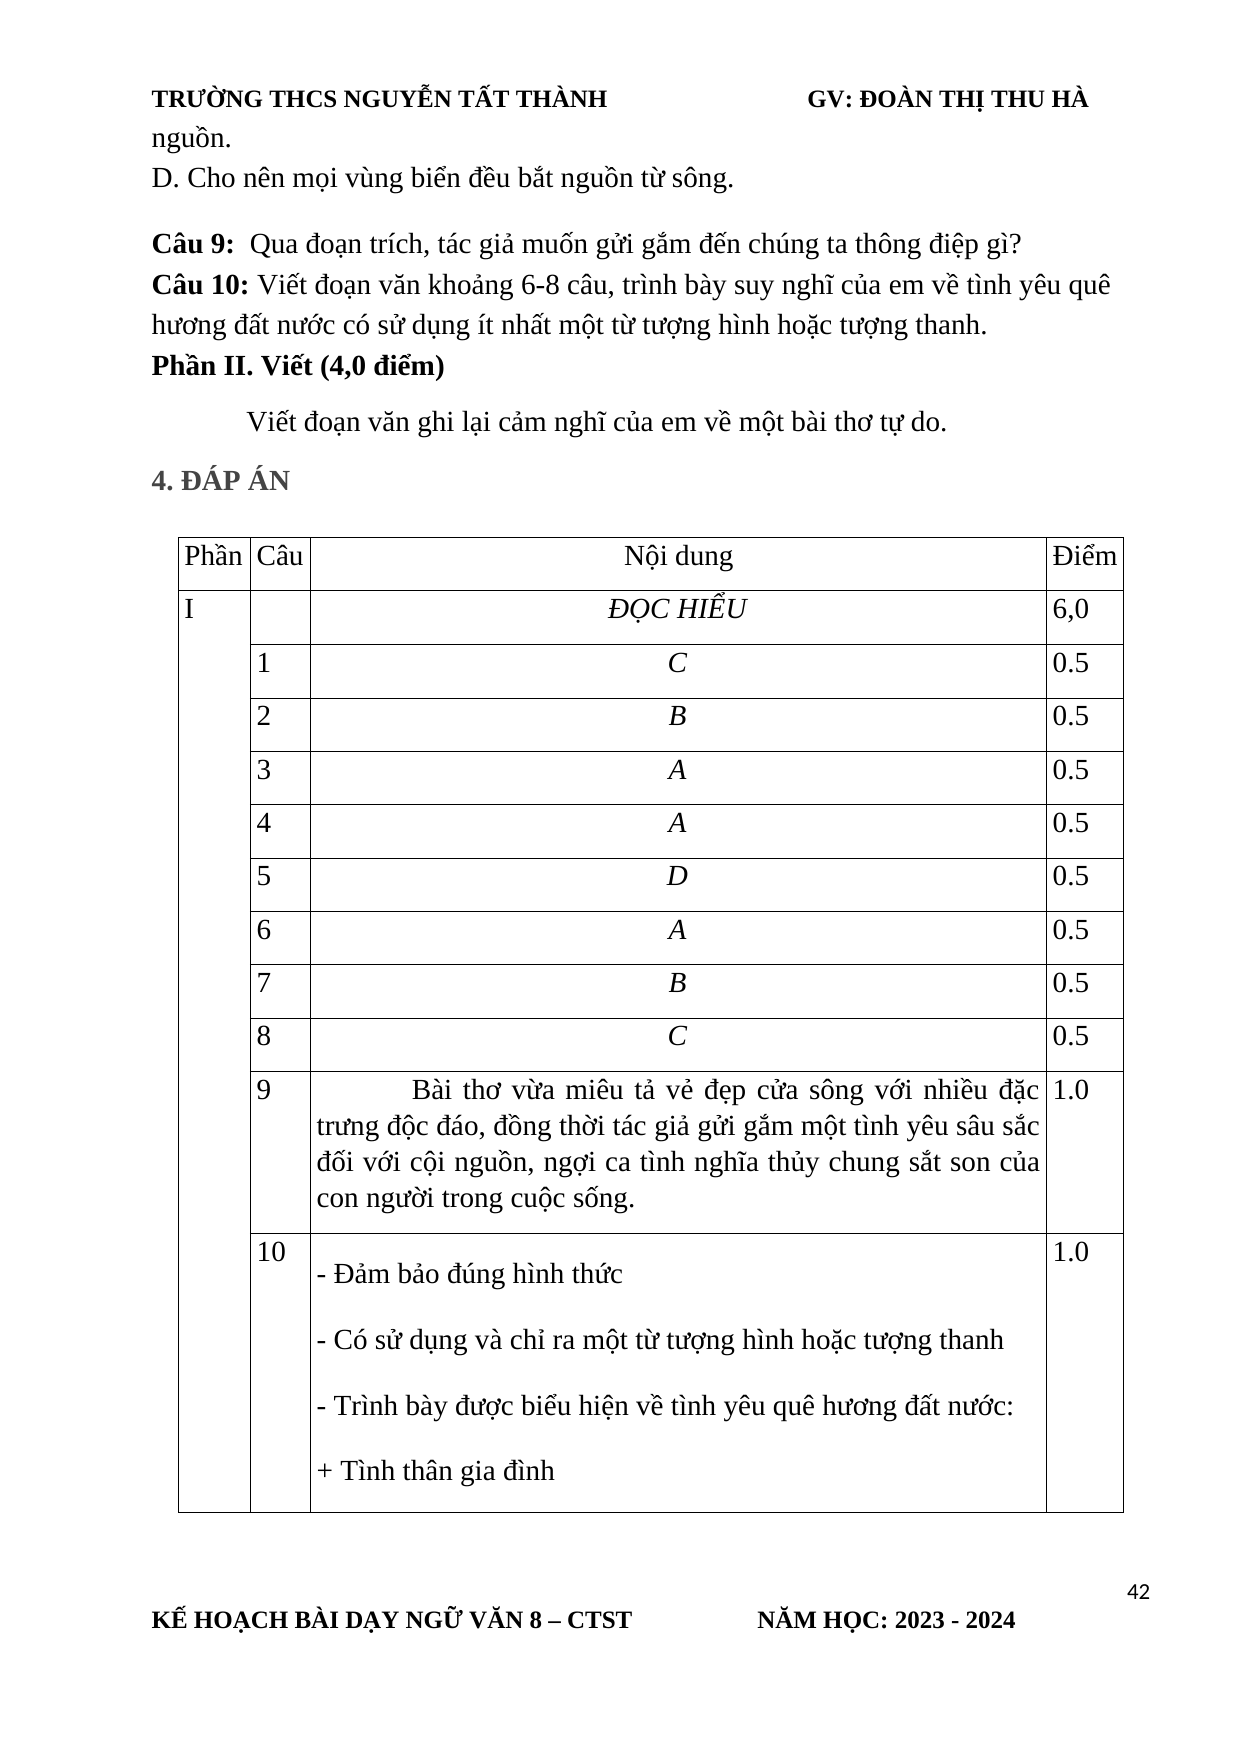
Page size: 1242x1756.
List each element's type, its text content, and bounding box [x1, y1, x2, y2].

table_header Điểm [1047, 538, 1123, 590]
table_header Câu [251, 538, 310, 590]
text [151, 113, 1150, 194]
table_cell B [311, 699, 1046, 751]
table_cell C [311, 645, 1046, 697]
text 4. ĐÁP ÁN [151, 463, 1150, 496]
table_header Phần [179, 538, 250, 590]
table_cell 7 [251, 965, 310, 1017]
table_cell Bài thơ vừa miêu tả vẻ đẹp cửa sông với nhiều đặc trưng độc đáo, đồng thời tác giả gửi gắm một tình yêu sâu sắc đối với cội nguồn, ngợi ca tình nghĩa thủy chung sắt son của con người trong cuộc sống. [311, 1072, 1046, 1233]
table_cell [251, 591, 310, 644]
table_cell 0.5 [1047, 752, 1123, 804]
table_cell 6,0 [1047, 591, 1123, 644]
table_cell D [311, 859, 1046, 911]
table_cell 0.5 [1047, 805, 1123, 857]
table_cell 1.0 [1047, 1234, 1123, 1512]
table_cell 5 [251, 859, 310, 911]
table_cell C [311, 1019, 1046, 1071]
table_cell 0.5 [1047, 699, 1123, 751]
table_cell A [311, 752, 1046, 804]
table_cell 0.5 [1047, 1019, 1123, 1071]
table_cell 10 [251, 1234, 310, 1512]
table_cell A [311, 805, 1046, 857]
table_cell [311, 1234, 1046, 1512]
table_cell 4 [251, 805, 310, 857]
table_cell B [311, 965, 1046, 1017]
table_cell 3 [251, 752, 310, 804]
table_cell 1 [251, 645, 310, 697]
table_cell I [179, 591, 250, 1512]
table_cell 8 [251, 1019, 310, 1071]
table_cell A [311, 912, 1046, 964]
table_header Nội dung [311, 538, 1046, 590]
text Câu 9: Qua đoạn trích, tác giả muốn gửi gắm đến chúng ta thông điệp gì? [151, 219, 1150, 260]
table_cell 1.0 [1047, 1072, 1123, 1233]
table_cell 0.5 [1047, 912, 1123, 964]
table_cell 6 [251, 912, 310, 964]
table_cell 2 [251, 699, 310, 751]
table_cell 0.5 [1047, 645, 1123, 697]
text Câu 10: Viết đoạn văn khoảng 6-8 câu, trình bày suy nghĩ của em về tình yêu quê hương đất nước có sử dụng ít nhất một từ tượng hình hoặc tượng thanh. [151, 260, 1150, 341]
text Viết đoạn văn ghi lại cảm nghĩ của em về một bài thơ tự do. [151, 397, 1150, 438]
text Phần II. Viết (4,0 điểm) [151, 341, 1150, 382]
table_cell ĐỌC HIỂU [311, 591, 1046, 644]
table_cell 9 [251, 1072, 310, 1233]
table_cell 0.5 [1047, 965, 1123, 1017]
table_cell 0.5 [1047, 859, 1123, 911]
